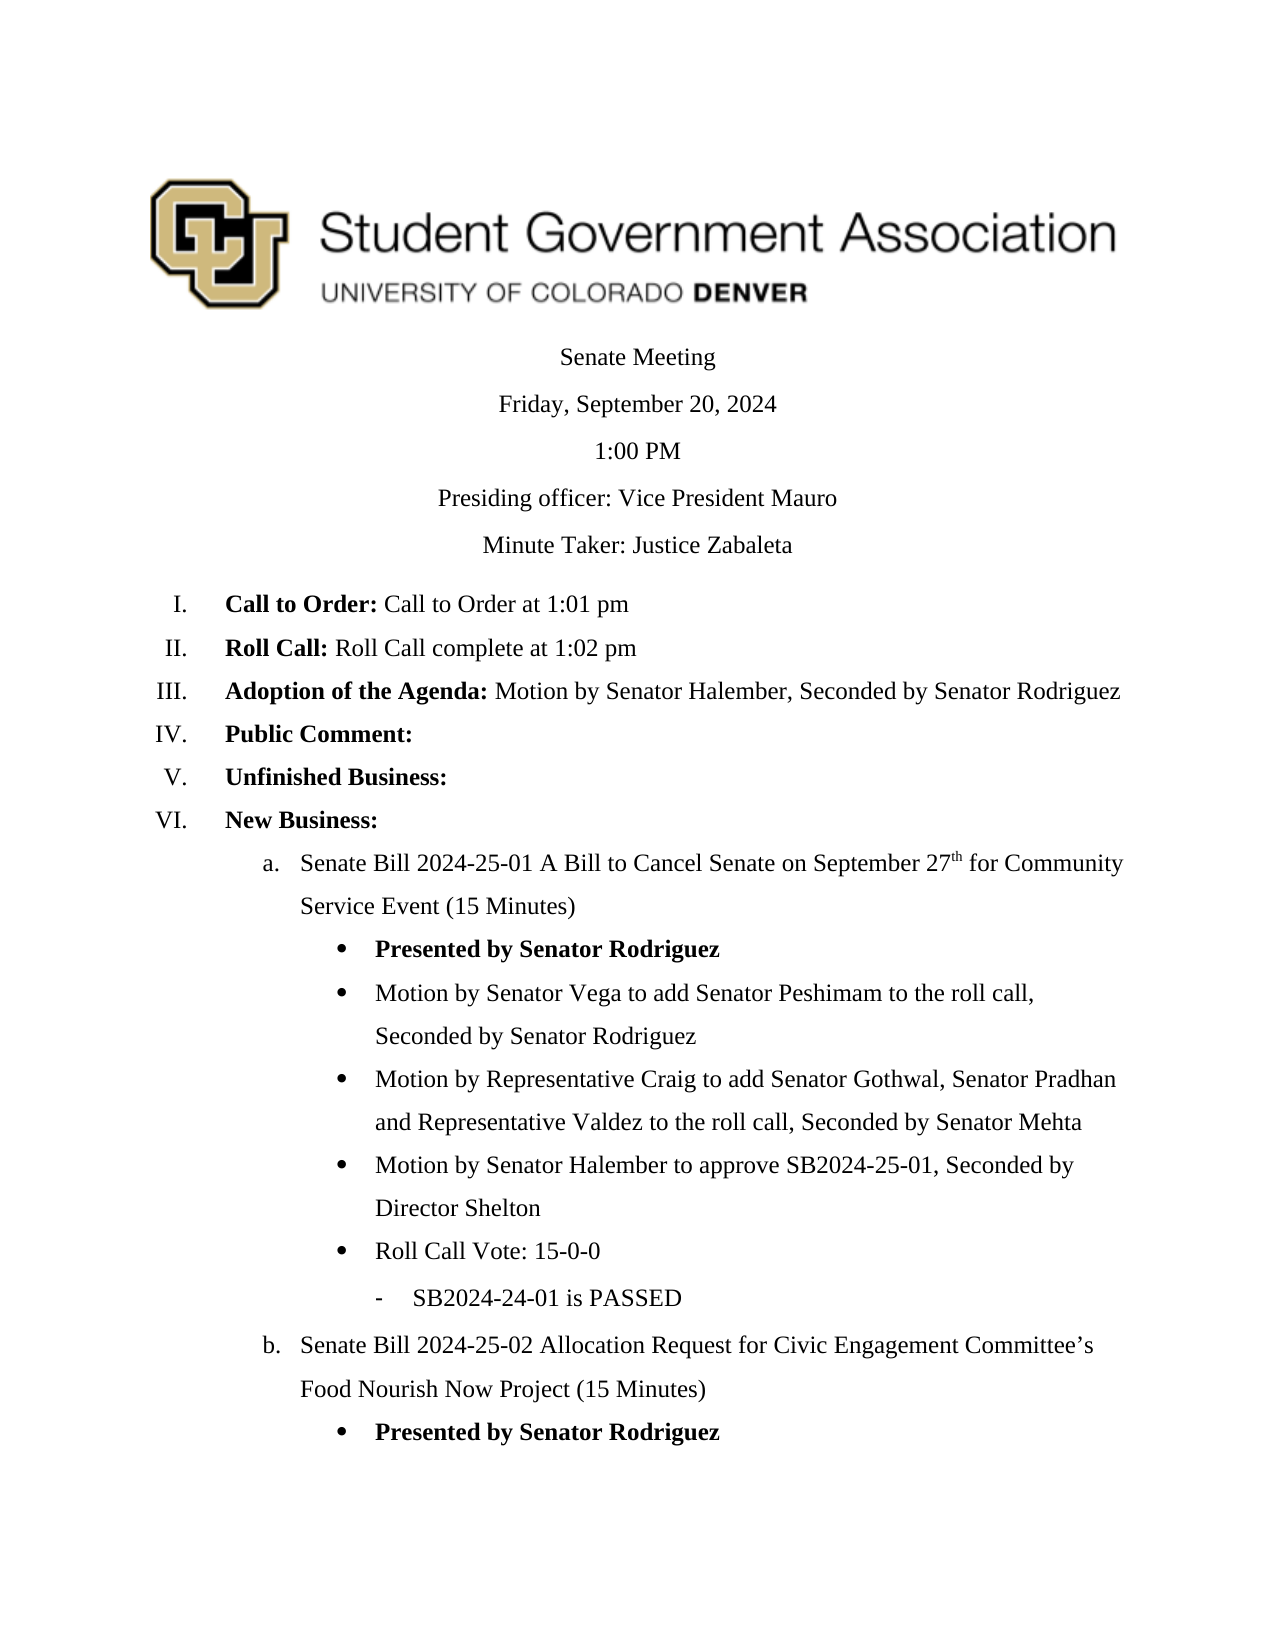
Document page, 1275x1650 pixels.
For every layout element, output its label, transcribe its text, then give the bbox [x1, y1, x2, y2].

text 1:00 PM [150, 436, 1125, 464]
list Motion by Senator Vega to add Senator Peshimam to the roll call, Seconded by Senator Rodriguez [337, 978, 1125, 1049]
picture [150, 178, 1124, 313]
text Presiding officer: Vice President Mauro [150, 483, 1125, 512]
list New Business: [187, 805, 1125, 834]
list Presented by Senator Rodriguez [337, 1417, 1125, 1446]
text Minute Taker: Justice Zabaleta [150, 530, 1125, 559]
list Senate Bill 2024-25-01 A Bill to Cancel Senate on September 27th for Community Service Event (15 Minutes) [262, 848, 1125, 920]
list Roll Call: Roll Call complete at 1:02 pm [187, 633, 1125, 661]
text Friday, September 20, 2024 [150, 389, 1125, 417]
list Presented by Senator Rodriguez [337, 934, 1125, 963]
list Motion by Senator Halember to approve SB2024-25-01, Seconded by Director Shelton [337, 1150, 1125, 1222]
list Public Comment: [187, 719, 1125, 748]
list Roll Call Vote: 15-0-0 [337, 1236, 1125, 1265]
text Senate Meeting [150, 342, 1125, 370]
list Call to Order: Call to Order at 1:01 pm [187, 589, 1125, 618]
list SB2024-24-01 is PASSED [375, 1279, 1125, 1313]
list Senate Bill 2024-25-02 Allocation Request for Civic Engagement Committee’s Food Nourish Now Project (15 Minutes) [262, 1331, 1125, 1402]
list Adoption of the Agenda: Motion by Senator Halember, Seconded by Senator Rodriguez [187, 676, 1125, 704]
list Unfinished Business: [187, 762, 1125, 791]
list Motion by Representative Craig to add Senator Gothwal, Senator Pradhan and Representative Valdez to the roll call, Seconded by Senator Mehta [337, 1064, 1125, 1136]
